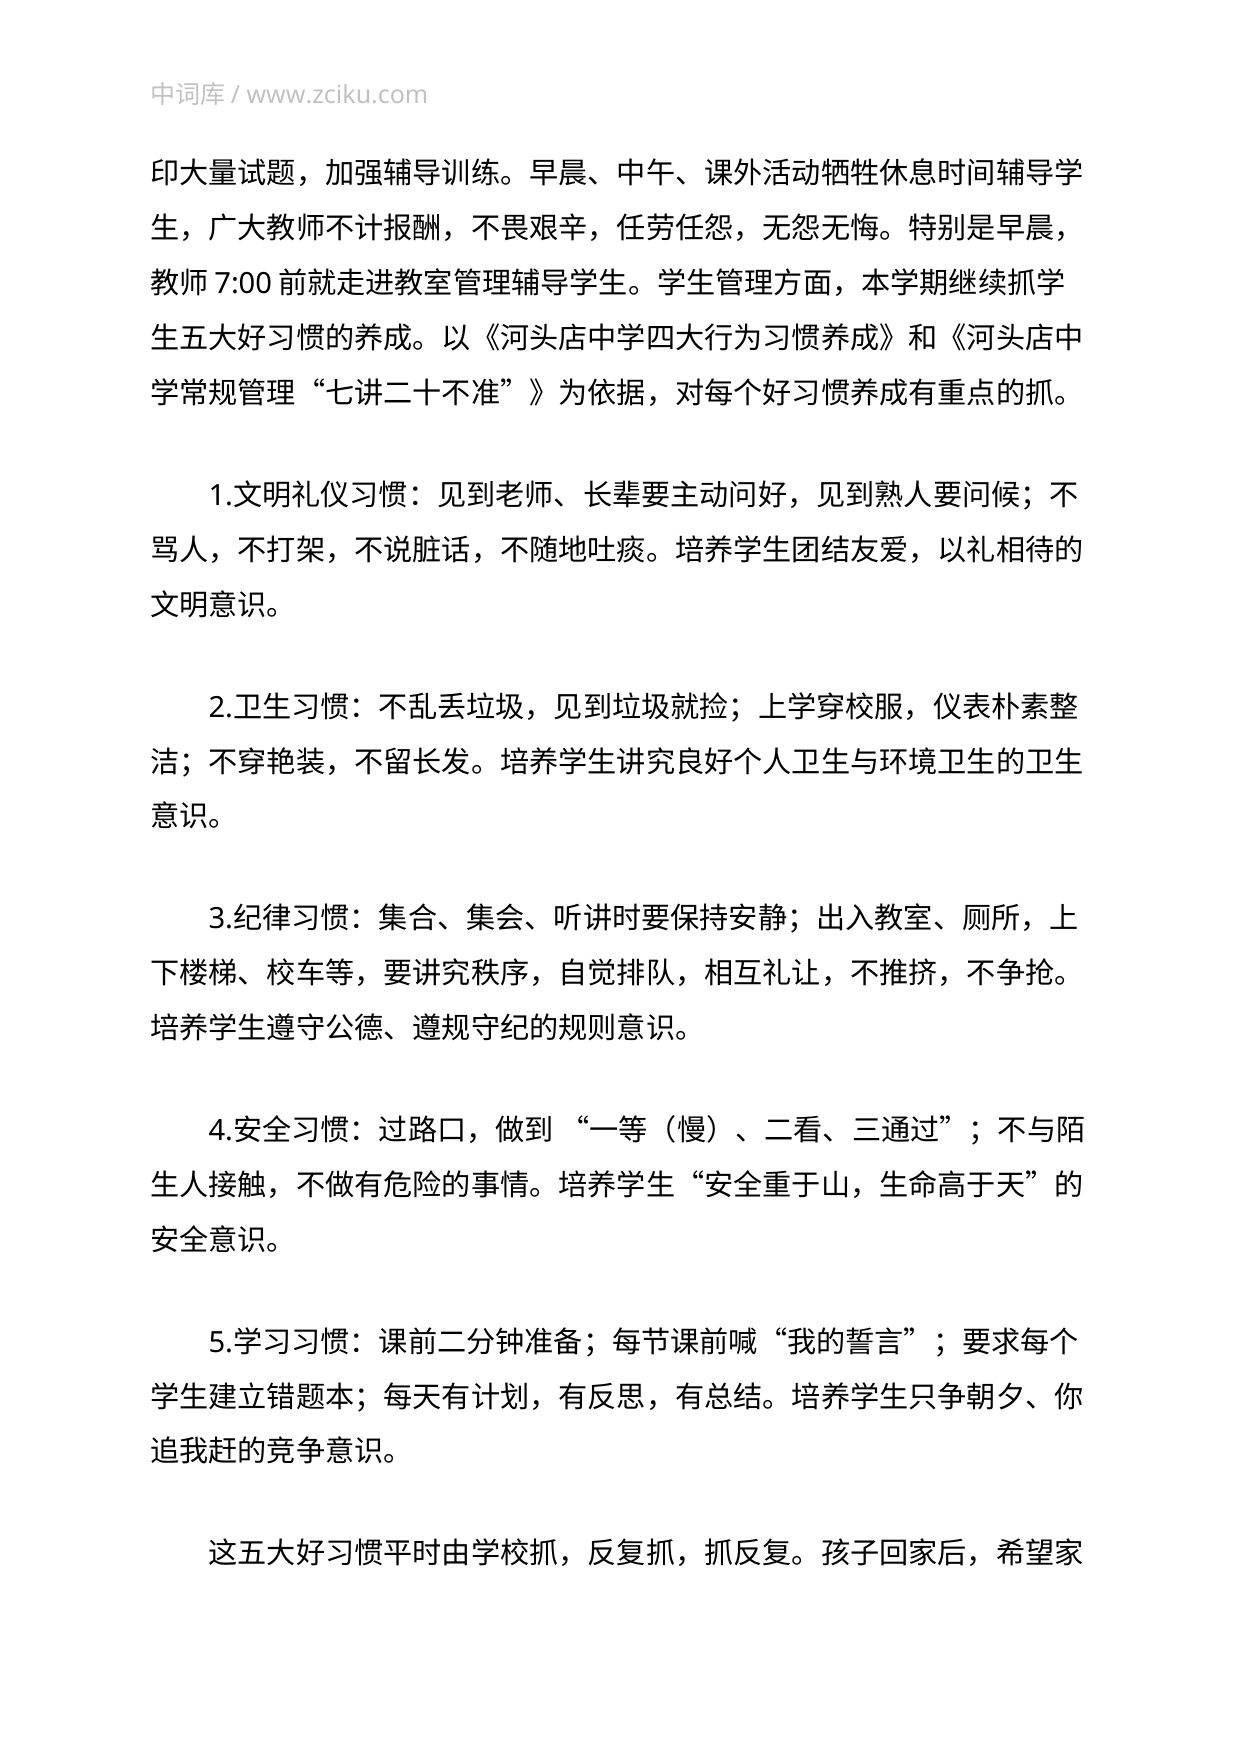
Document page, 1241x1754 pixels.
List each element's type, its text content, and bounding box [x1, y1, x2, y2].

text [150, 150, 1090, 412]
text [150, 1530, 1090, 1572]
text 5.学习习惯：课前二分钟准备；每节课前喊“我的誓言”；要求每个学生建立错题本；每天有计划，有反思，有总结。培养学生只争朝夕、你追我赶的竞争意识。 [150, 1318, 1090, 1470]
text 4.安全习惯：过路口，做到 “一等（慢）、二看、三通过”；不与陌生人接触，不做有危险的事情。培养学生“安全重于山，生命高于天”的安全意识。 [150, 1106, 1090, 1259]
text 1.文明礼仪习惯：见到老师、长辈要主动问好，见到熟人要问候；不骂人，不打架，不说脏话，不随地吐痰。培养学生团结友爱，以礼相待的文明意识。 [150, 471, 1090, 624]
text 3.纪律习惯：集合、集会、听讲时要保持安静；出入教室、厕所，上下楼梯、校车等，要讲究秩序，自觉排队，相互礼让，不推挤，不争抢。培养学生遵守公德、遵规守纪的规则意识。 [150, 895, 1090, 1047]
text 2.卫生习惯：不乱丢垃圾，见到垃圾就捡；上学穿校服，仪表朴素整洁；不穿艳装，不留长发。培养学生讲究良好个人卫生与环境卫生的卫生意识。 [150, 683, 1090, 835]
